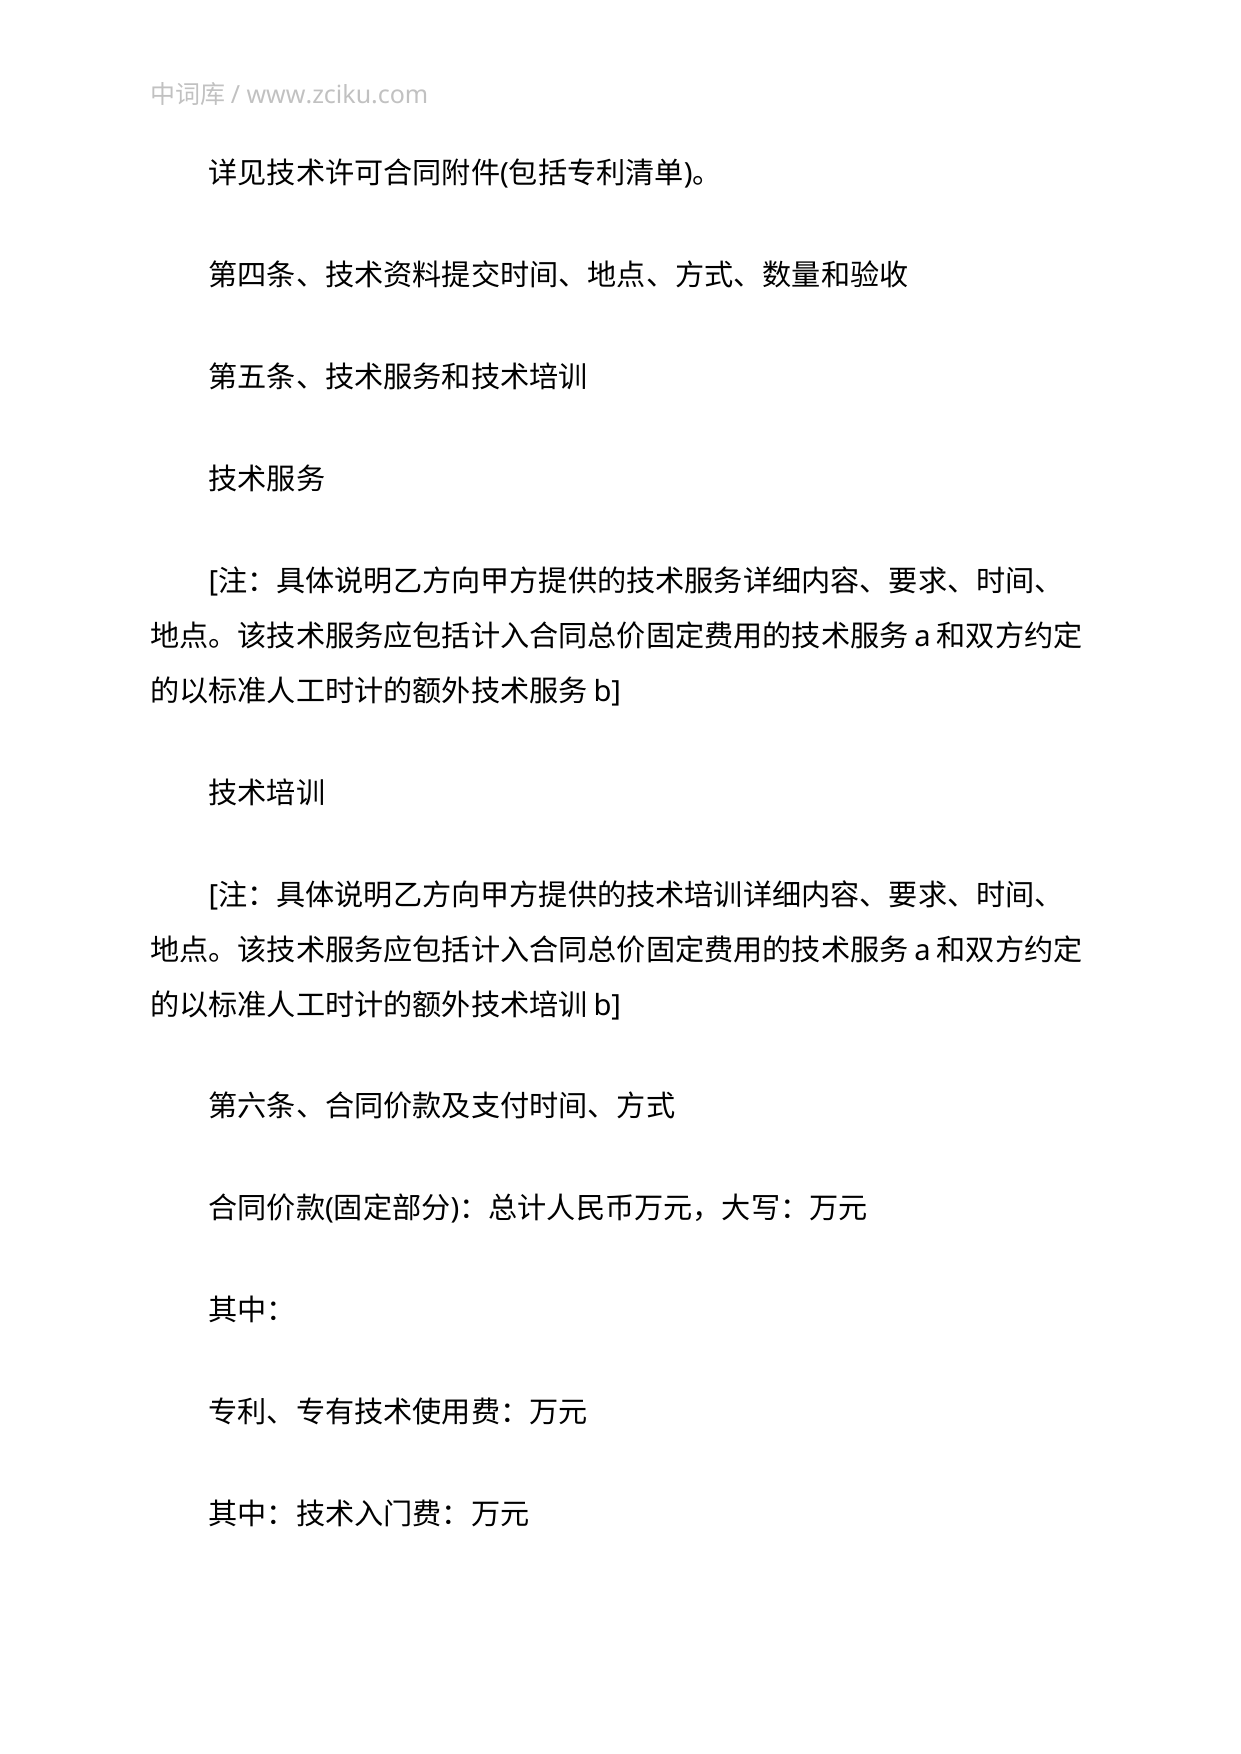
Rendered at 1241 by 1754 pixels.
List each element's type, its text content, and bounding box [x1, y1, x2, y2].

text 第六条、合同价款及支付时间、方式 [150, 1083, 1090, 1125]
text 技术培训 [150, 769, 1090, 812]
text 第五条、技术服务和技术培训 [150, 354, 1090, 396]
text 合同价款(固定部分)：总计人民币万元，大写：万元 [150, 1185, 1090, 1227]
text 详见技术许可合同附件(包括专利清单)。 [150, 150, 1090, 192]
text 专利、专有技术使用费：万元 [150, 1388, 1090, 1431]
text 技术服务 [150, 456, 1090, 498]
text 第四条、技术资料提交时间、地点、方式、数量和验收 [150, 252, 1090, 294]
text [注：具体说明乙方向甲方提供的技术培训详细内容、要求、时间、地点。该技术服务应包括计入合同总价固定费用的技术服务a和双方约定的以标准人工时计的额外技术培训b] [150, 871, 1090, 1023]
text 其中： [150, 1287, 1090, 1329]
text 其中：技术入门费：万元 [150, 1490, 1090, 1533]
text [注：具体说明乙方向甲方提供的技术服务详细内容、要求、时间、地点。该技术服务应包括计入合同总价固定费用的技术服务a和双方约定的以标准人工时计的额外技术服务b] [150, 557, 1090, 710]
